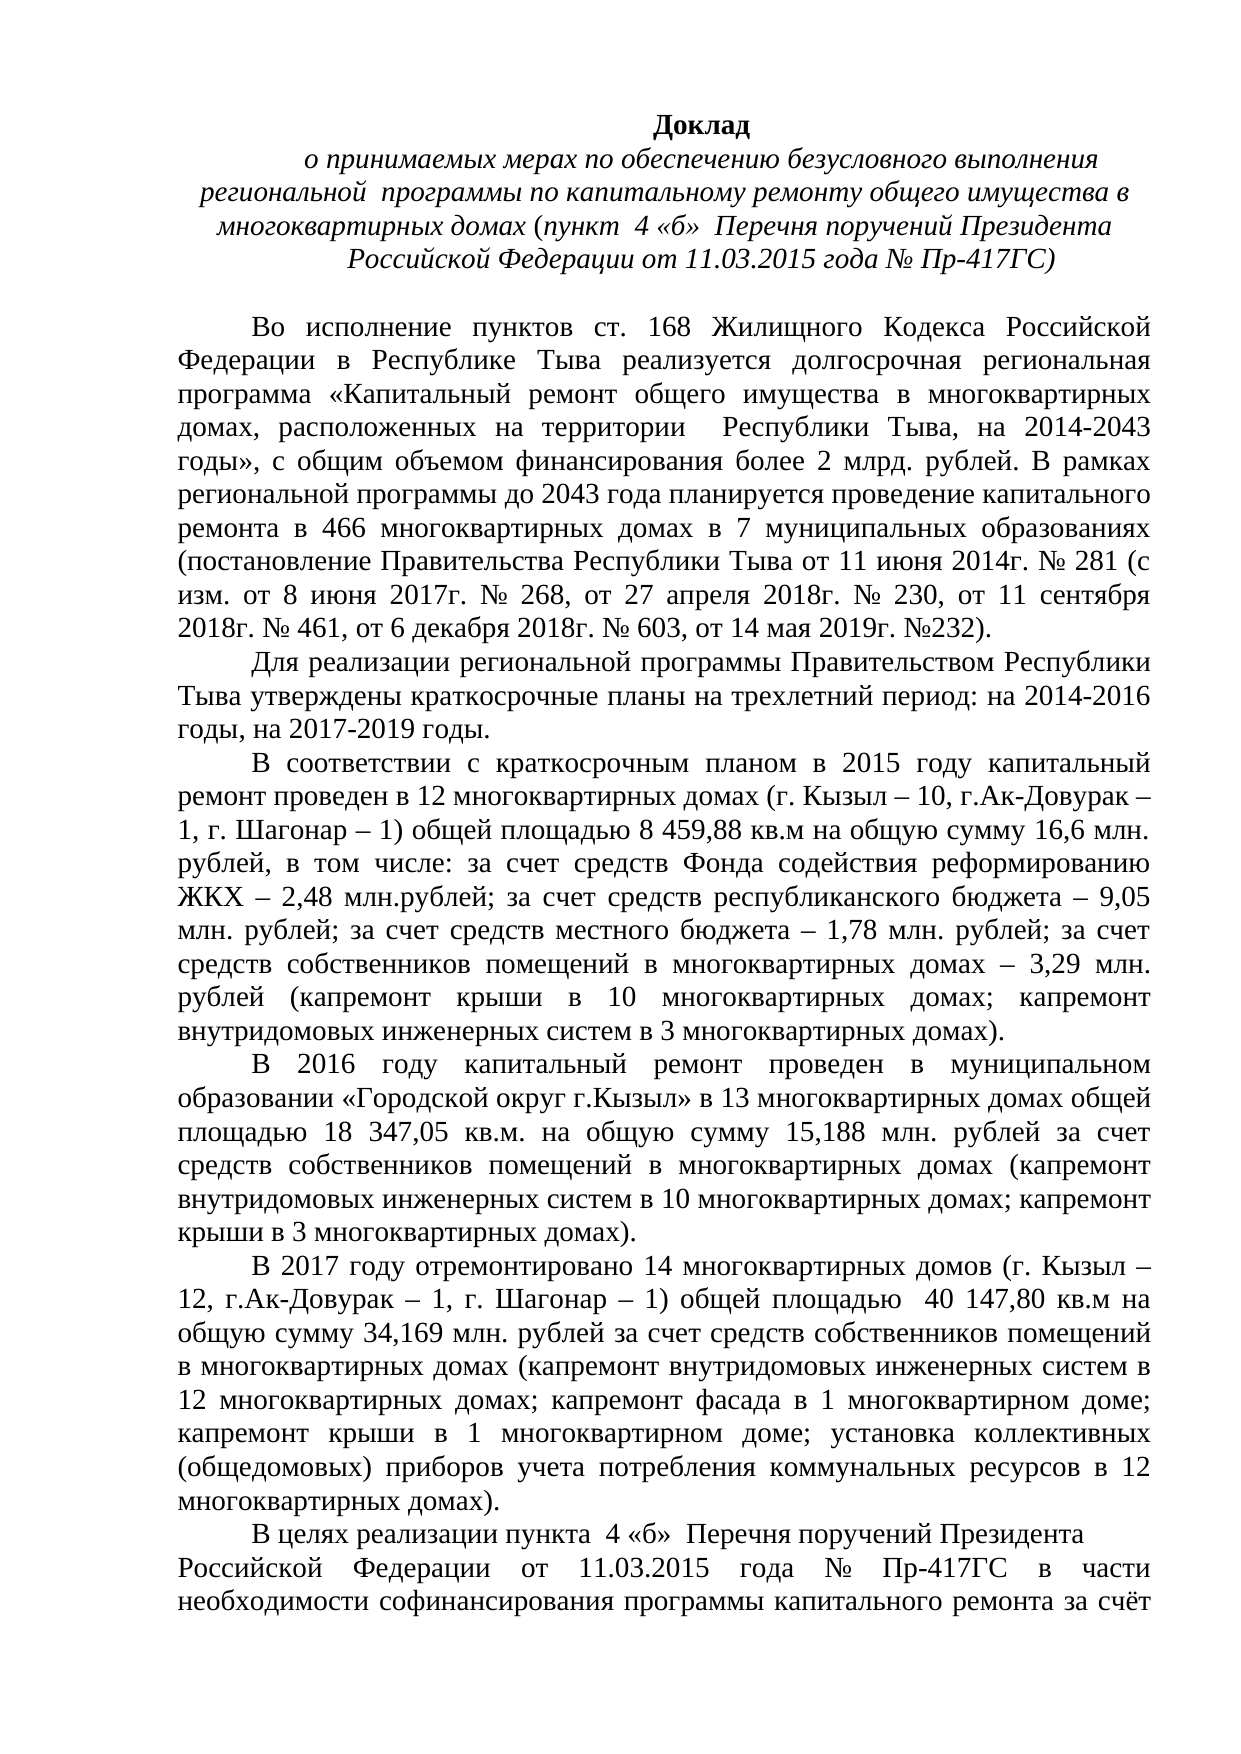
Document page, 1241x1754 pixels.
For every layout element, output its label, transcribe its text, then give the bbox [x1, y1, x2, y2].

text Доклад [177, 107, 1152, 141]
text В 2016 году капитальный ремонт проведен в муниципальном образовании «Городской округ г.Кызыл» в 13 многоквартирных домах общей площадью 18 347,05 кв.м. на общую сумму 15,188 млн. рублей за счет средств собственников помещений в многоквартирных домах (капремонт внутридомовых инженерных систем в 10 многоквартирных домах; капремонт крыши в 3 многоквартирных домах). [177, 1047, 1152, 1248]
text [177, 1550, 1152, 1617]
text В соответствии с краткосрочным планом в 2015 году капитальный ремонт проведен в 12 многоквартирных домах (г. Кызыл – 10, г.Ак-Довурак – 1, г. Шагонар – 1) общей площадью 8 459,88 кв.м на общую сумму 16,6 млн. рублей, в том числе: за счет средств Фонда содействия реформированию ЖКХ – 2,48 млн.рублей; за счет средств республиканского бюджета – 9,05 млн. рублей; за счет средств местного бюджета – 1,78 млн. рублей; за счет средств собственников помещений в многоквартирных домах – 3,29 млн. рублей (капремонт крыши в 10 многоквартирных домах; капремонт внутридомовых инженерных систем в 3 многоквартирных домах). [177, 745, 1152, 1047]
text В 2017 году отремонтировано 14 многоквартирных домов (г. Кызыл – 12, г.Ак-Довурак – 1, г. Шагонар – 1) общей площадью 40 147,80 кв.м на общую сумму 34,169 млн. рублей за счет средств собственников помещений в многоквартирных домах (капремонт внутридомовых инженерных систем в 12 многоквартирных домах; капремонт фасада в 1 многоквартирном доме; капремонт крыши в 1 многоквартирном доме; установка коллективных (общедомовых) приборов учета потребления коммунальных ресурсов в 12 многоквартирных домах). [177, 1248, 1152, 1516]
text В целях реализации пункта 4 «б» Перечня поручений Президента [177, 1516, 1152, 1550]
text о принимаемых мерах по обеспечению безусловного выполнения региональной программы по капитальному ремонту общего имущества в многоквартирных домах (пункт 4 «б» Перечня поручений Президента [177, 141, 1152, 242]
text Для реализации региональной программы Правительством Республики Тыва утверждены краткосрочные планы на трехлетний период: на 2014-2016 годы, на 2017-2019 годы. [177, 644, 1152, 745]
text Российской Федерации от 11.03.2015 года № Пр-417ГС) [177, 242, 1152, 275]
text Во исполнение пунктов ст. 168 Жилищного Кодекса Российской Федерации в Республике Тыва реализуется долгосрочная региональная программа «Капитальный ремонт общего имущества в многоквартирных домах, расположенных на территории Республики Тыва, на 2014-2043 годы», с общим объемом финансирования более 2 млрд. рублей. В рамках региональной программы до 2043 года планируется проведение капитального ремонта в 466 многоквартирных домах в 7 муниципальных образованиях (постановление Правительства Республики Тыва от 11 июня 2014г. № 281 (с изм. от 8 июня 2017г. № 268, от 27 апреля 2018г. № 230, от 11 сентября 2018г. № 461, от 6 декабря 2018г. № 603, от 14 мая 2019г. №232). [177, 309, 1152, 644]
